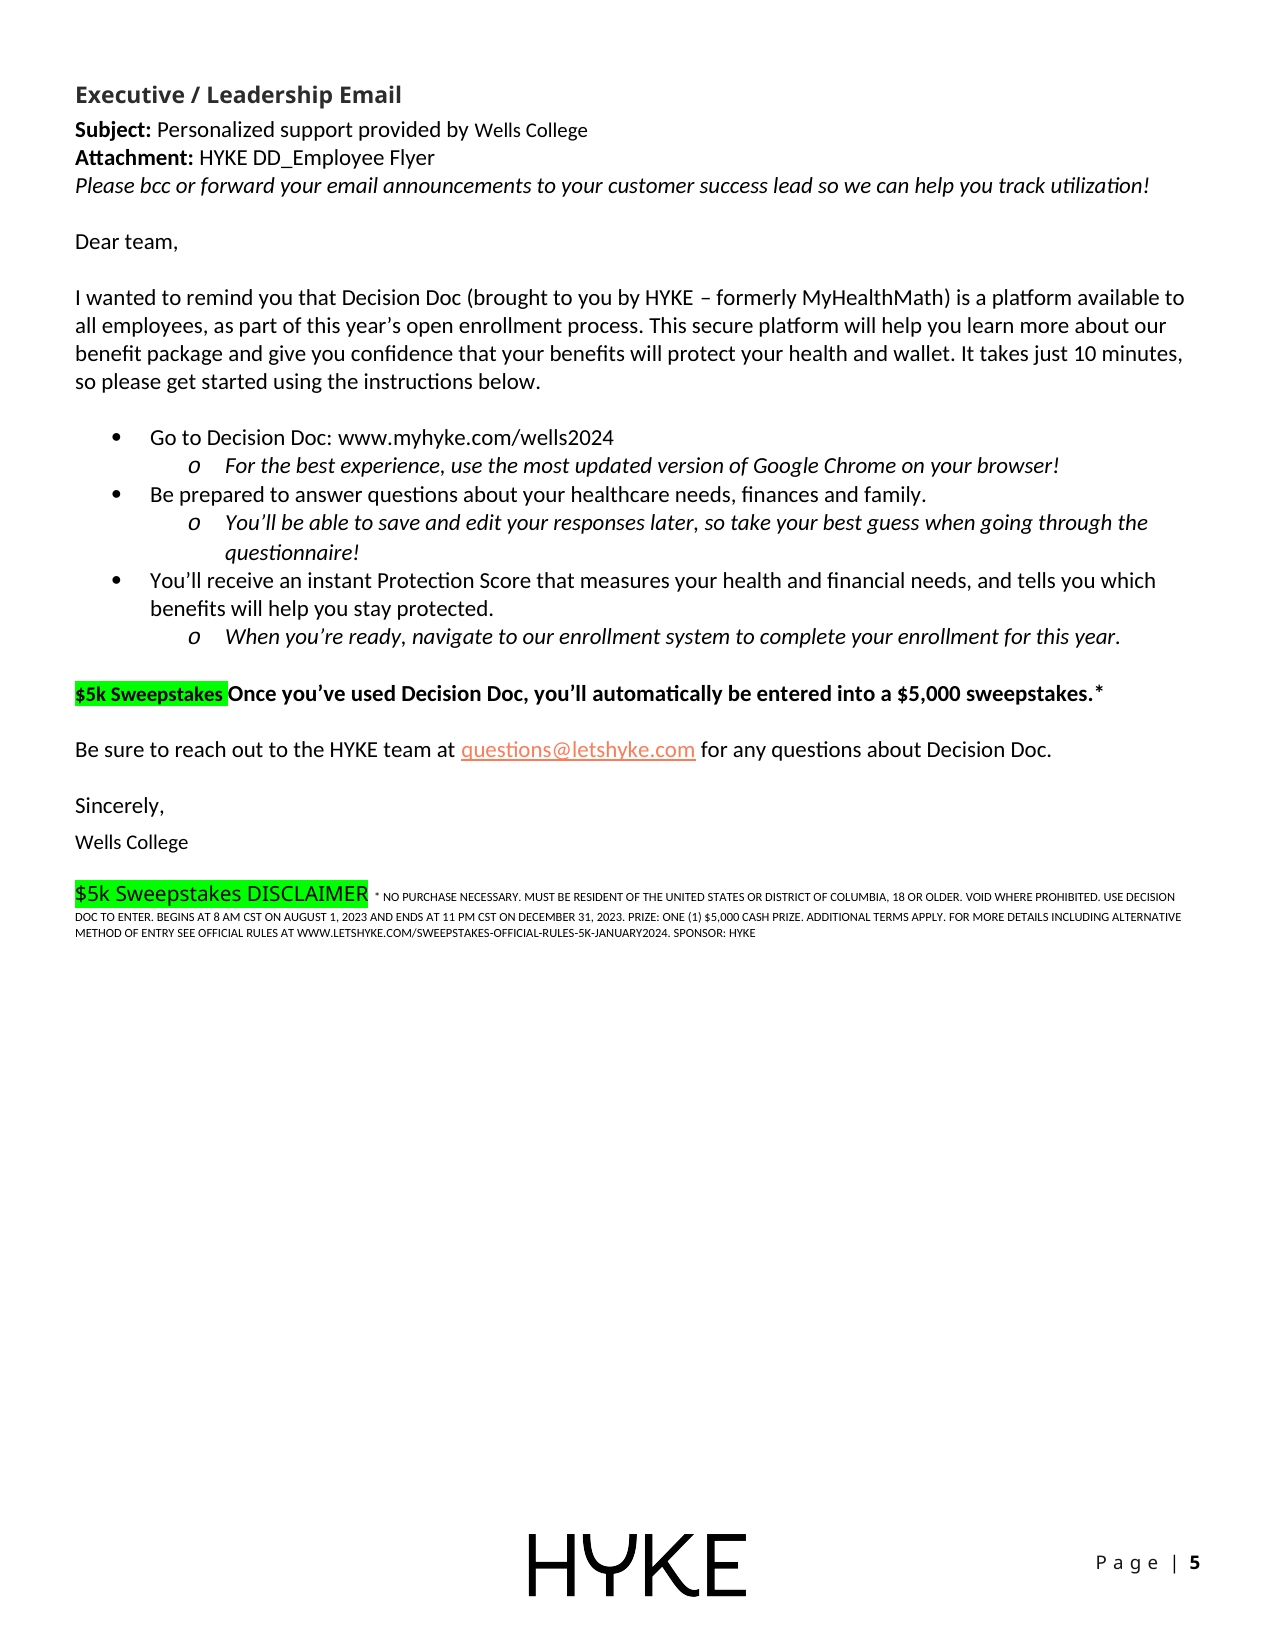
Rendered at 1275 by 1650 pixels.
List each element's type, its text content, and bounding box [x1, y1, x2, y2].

text $5k Sweepstakes DISCLAIMER * NO PURCHASE NECESSARY. MUST BE RESIDENT OF THE UNITED STATES OR DISTRICT OF COLUMBIA, 18 OR OLDER. VOID WHERE PROHIBITED. USE DECISION DOC TO ENTER. BEGINS AT 8 AM CST ON AUGUST 1, 2023 AND ENDS AT 11 PM CST ON DECEMBER 31, 2023. PRIZE: ONE (1) $5,000 CASH PRIZE. ADDITIONAL TERMS APPLY. FOR MORE DETAILS INCLUDING ALTERNATIVE METHOD OF ENTRY SEE OFFICIAL RULES AT WWW.LETSHYKE.COM/SWEEPSTAKES-OFFICIAL-RULES-5K-JANUARY2024. SPONSOR: HYKE [75, 879, 1200, 940]
text Sincerely, [75, 791, 1200, 819]
text $5k Sweepstakes Once you’ve used Decision Doc, you’ll automatically be entered into a $5,000 sweepstakes.* [75, 679, 1200, 707]
text Dear team, [75, 227, 1200, 255]
list For the best experience, use the most updated version of Google Chrome on your browser! [187, 451, 1200, 481]
list When you’re ready, navigate to our enrollment system to complete your enrollment for this year. [187, 622, 1200, 651]
text Please bcc or forward your email announcements to your customer success lead so we can help you track utilization! [75, 171, 1200, 199]
picture [528, 1534, 746, 1597]
list You’ll be able to save and edit your responses later, so take your best guess when going through the questionnaire! [187, 508, 1200, 566]
list Go to Decision Doc: [112, 423, 1200, 451]
list You’ll receive an instant Protection Score that measures your health and financial needs, and tells you which benefits will help you stay protected. [112, 566, 1200, 622]
text I wanted to remind you that Decision Doc (brought to you by HYKE – formerly MyHealthMath) is a platform available to all employees, as part of this year’s open enrollment process. This secure platform will help you learn more about our benefit package and give you confidence that your benefits will protect your health and wallet. It takes just 10 minutes, so please get started using the instructions below. [75, 283, 1200, 395]
text Attachment: HYKE DD_Employee Flyer [75, 143, 1200, 171]
list Be prepared to answer questions about your healthcare needs, finances and family. [112, 481, 1200, 508]
subtitle Executive / Leadership Email [75, 79, 1200, 110]
text Subject: Personalized support provided by [75, 115, 1200, 143]
text Be sure to reach out to the HYKE team at questions@letshyke.com for any questions about Decision Doc. [75, 735, 1200, 763]
